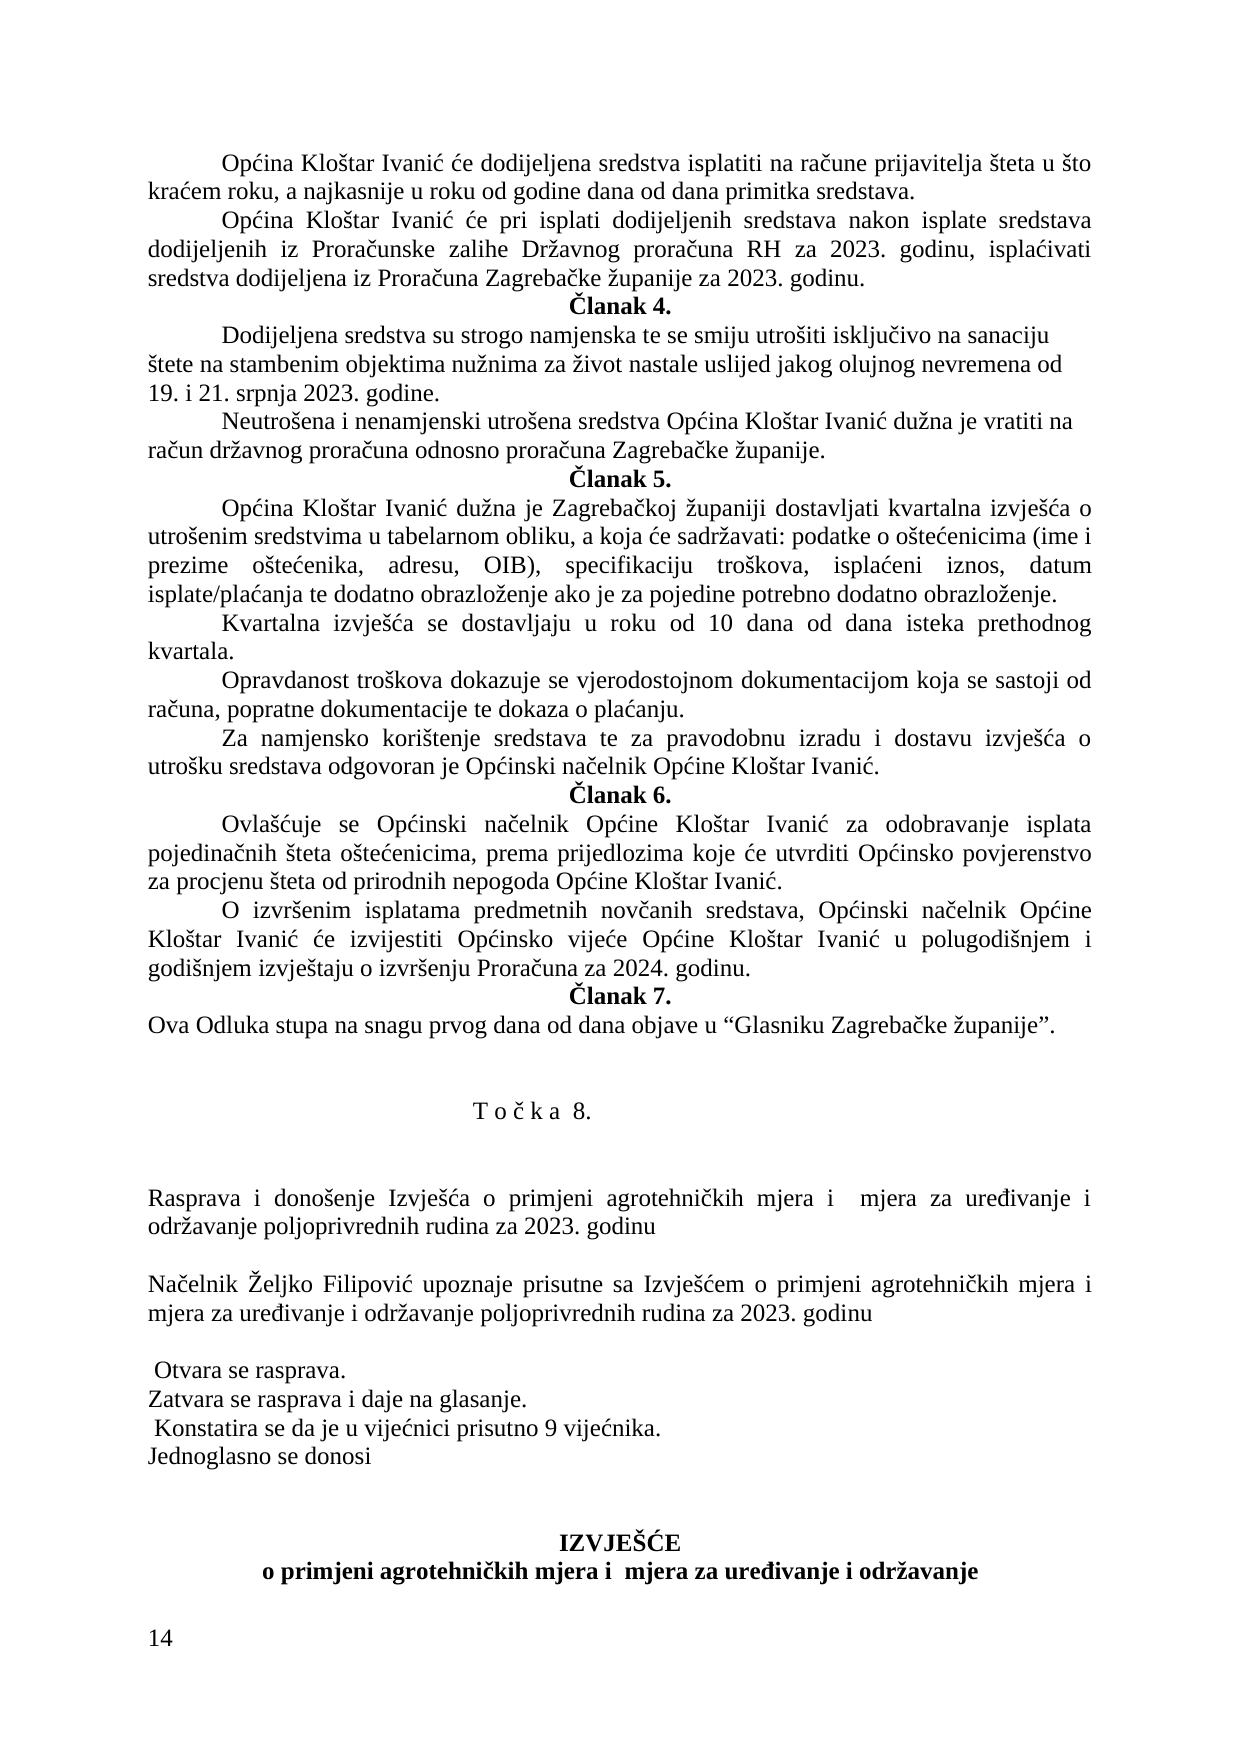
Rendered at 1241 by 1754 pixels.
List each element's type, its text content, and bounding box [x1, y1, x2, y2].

text Jednoglasno se donosi [148, 1441, 1093, 1470]
text T o č k a 8. [148, 1096, 1093, 1125]
text Općina Kloštar Ivanić dužna je Zagrebačkoj županiji dostavljati kvartalna izvješća o utrošenim sredstvima u tabelarnom obliku, a koja će sadržavati: podatke o oštećenicima (ime i prezime oštećenika, adresu, OIB), specifikaciju troškova, isplaćeni iznos, datum isplate/plaćanja te dodatno obrazloženje ako je za pojedine potrebno dodatno obrazloženje. [148, 493, 1093, 608]
text Načelnik Željko Filipović upoznaje prisutne sa Izvješćem o primjeni agrotehničkih mjera i mjera za uređivanje i održavanje poljoprivrednih rudina za 2023. godinu [148, 1269, 1093, 1326]
text Neutrošena i nenamjenski utrošena sredstva Općina Kloštar Ivanić dužna je vratiti na račun državnog proračuna odnosno proračuna Zagrebačke županije. [148, 406, 1093, 464]
text Članak 6. [148, 780, 1093, 809]
text Rasprava i donošenje Izvješća o primjeni agrotehničkih mjera i mjera za uređivanje i održavanje poljoprivrednih rudina za 2023. godinu [148, 1183, 1093, 1240]
text O izvršenim isplatama predmetnih novčanih sredstava, Općinski načelnik Općine Kloštar Ivanić će izvijestiti Općinsko vijeće Općine Kloštar Ivanić u polugodišnjem i godišnjem izvještaju o izvršenju Proračuna za 2024. godinu. [148, 895, 1093, 981]
text Članak 4. [148, 291, 1093, 320]
text Općina Kloštar Ivanić će pri isplati dodijeljenih sredstava nakon isplate sredstava dodijeljenih iz Proračunske zalihe Državnog proračuna RH za 2023. godinu, isplaćivati sredstva dodijeljena iz Proračuna Zagrebačke županije za 2023. godinu. [148, 205, 1093, 291]
text Za namjensko korištenje sredstava te za pravodobnu izradu i dostavu izvješća o utrošku sredstava odgovoran je Općinski načelnik Općine Kloštar Ivanić. [148, 723, 1093, 780]
text Opravdanost troškova dokazuje se vjerodostojnom dokumentacijom koja se sastoji od računa, popratne dokumentacije te dokaza o plaćanju. [148, 665, 1093, 723]
text Dodijeljena sredstva su strogo namjenska te se smiju utrošiti isključivo na sanaciju štete na stambenim objektima nužnima za život nastale uslijed jakog olujnog nevremena od 19. i 21. srpnja 2023. godine. [148, 320, 1093, 406]
text Općina Kloštar Ivanić će dodijeljena sredstva isplatiti na račune prijavitelja šteta u što kraćem roku, a najkasnije u roku od godine dana od dana primitka sredstava. [148, 148, 1093, 205]
text Članak 5. [148, 464, 1093, 493]
text o primjeni agrotehničkih mjera i mjera za uređivanje i održavanje [148, 1556, 1093, 1585]
text Otvara se rasprava. [148, 1355, 1093, 1384]
text Zatvara se rasprava i daje na glasanje. [148, 1384, 1093, 1413]
text Ova Odluka stupa na snagu prvog dana od dana objave u “Glasniku Zagrebačke županije”. [148, 1010, 1093, 1039]
text Konstatira se da je u vijećnici prisutno 9 vijećnika. [148, 1413, 1093, 1441]
text Kvartalna izvješća se dostavljaju u roku od 10 dana od dana isteka prethodnog kvartala. [148, 608, 1093, 665]
text IZVJEŠĆE [148, 1528, 1093, 1556]
text Članak 7. [148, 981, 1093, 1010]
text Ovlašćuje se Općinski načelnik Općine Kloštar Ivanić za odobravanje isplata pojedinačnih šteta oštećenicima, prema prijedlozima koje će utvrditi Općinsko povjerenstvo za procjenu šteta od prirodnih nepogoda Općine Kloštar Ivanić. [148, 809, 1093, 895]
